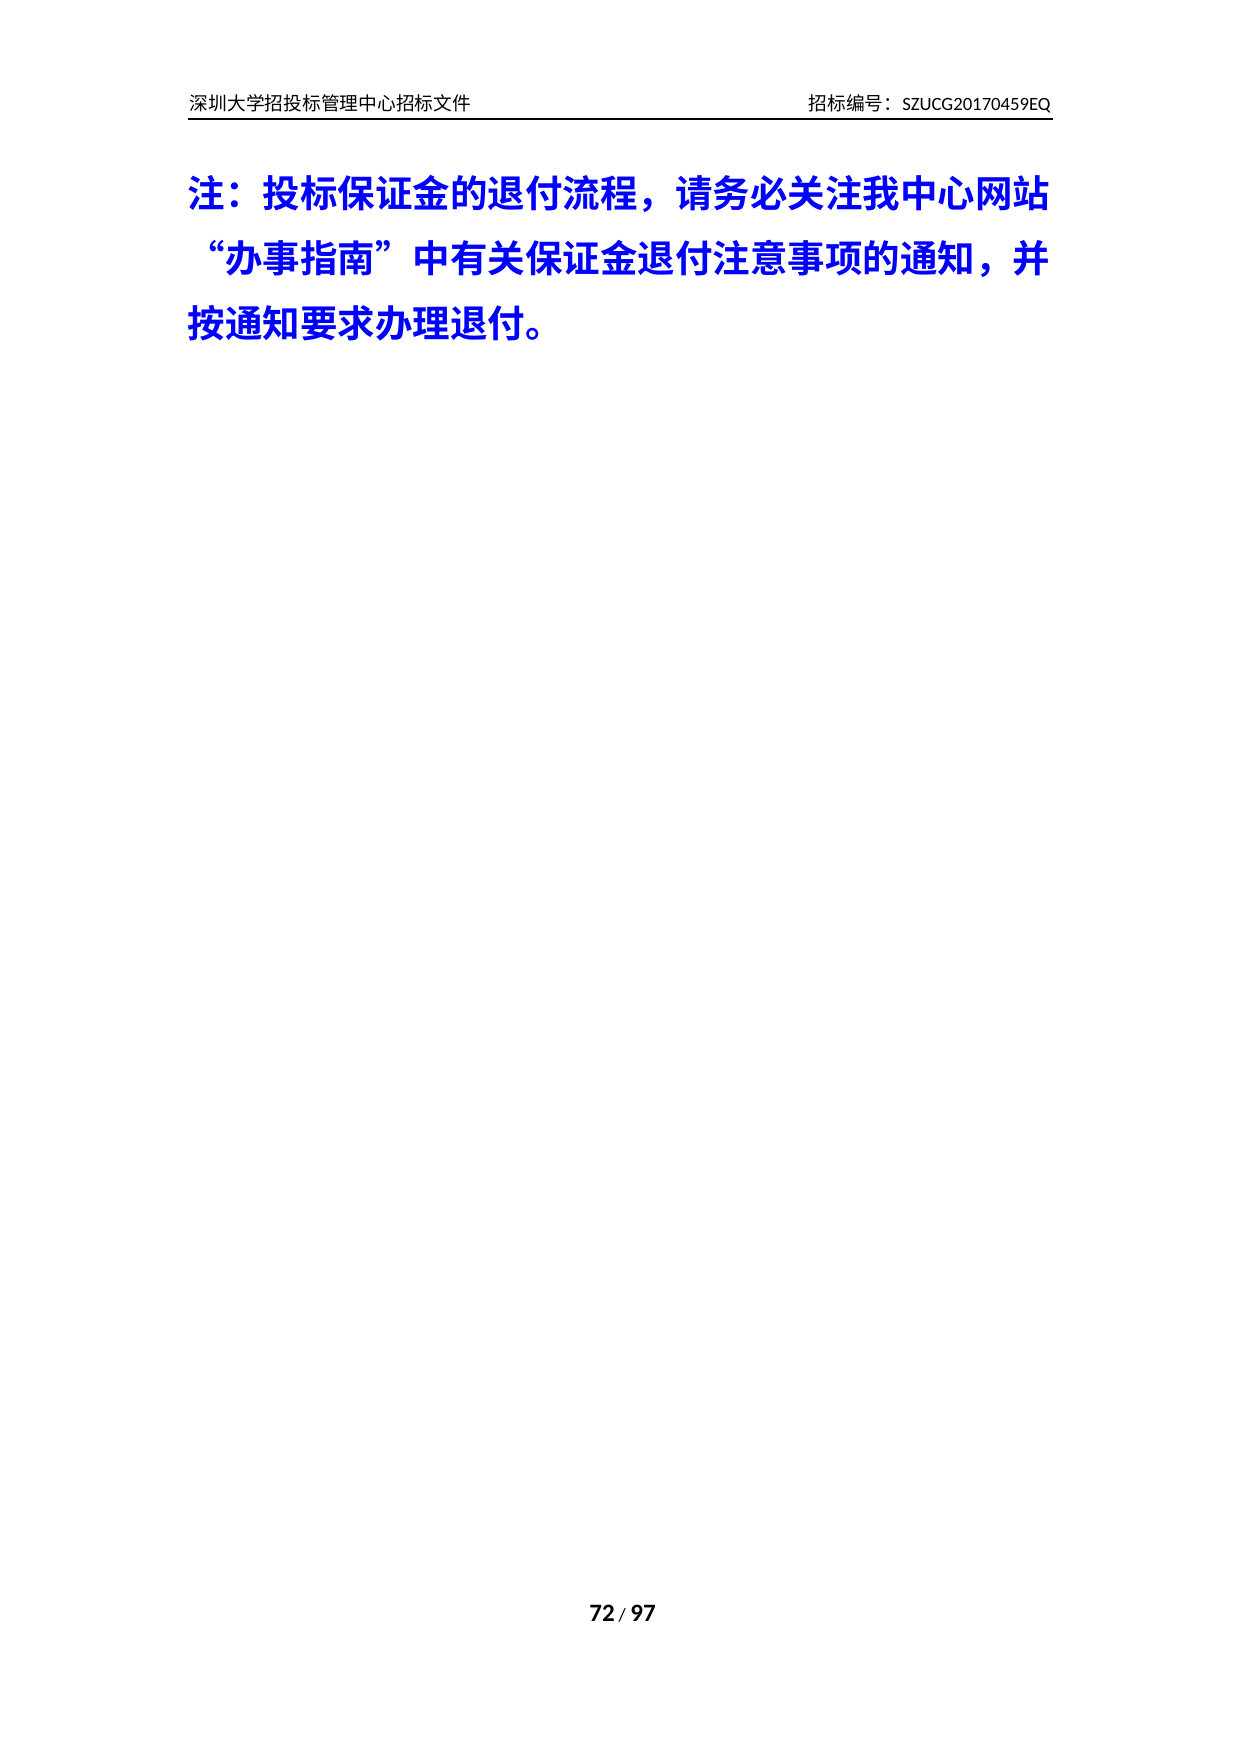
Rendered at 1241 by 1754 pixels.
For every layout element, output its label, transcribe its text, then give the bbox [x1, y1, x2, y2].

text 注：投标保证金的退付流程，请务必关注我中心网站“办事指南”中有关保证金退付注意事项的通知，并按通知要求办理退付。 [187, 158, 1053, 353]
